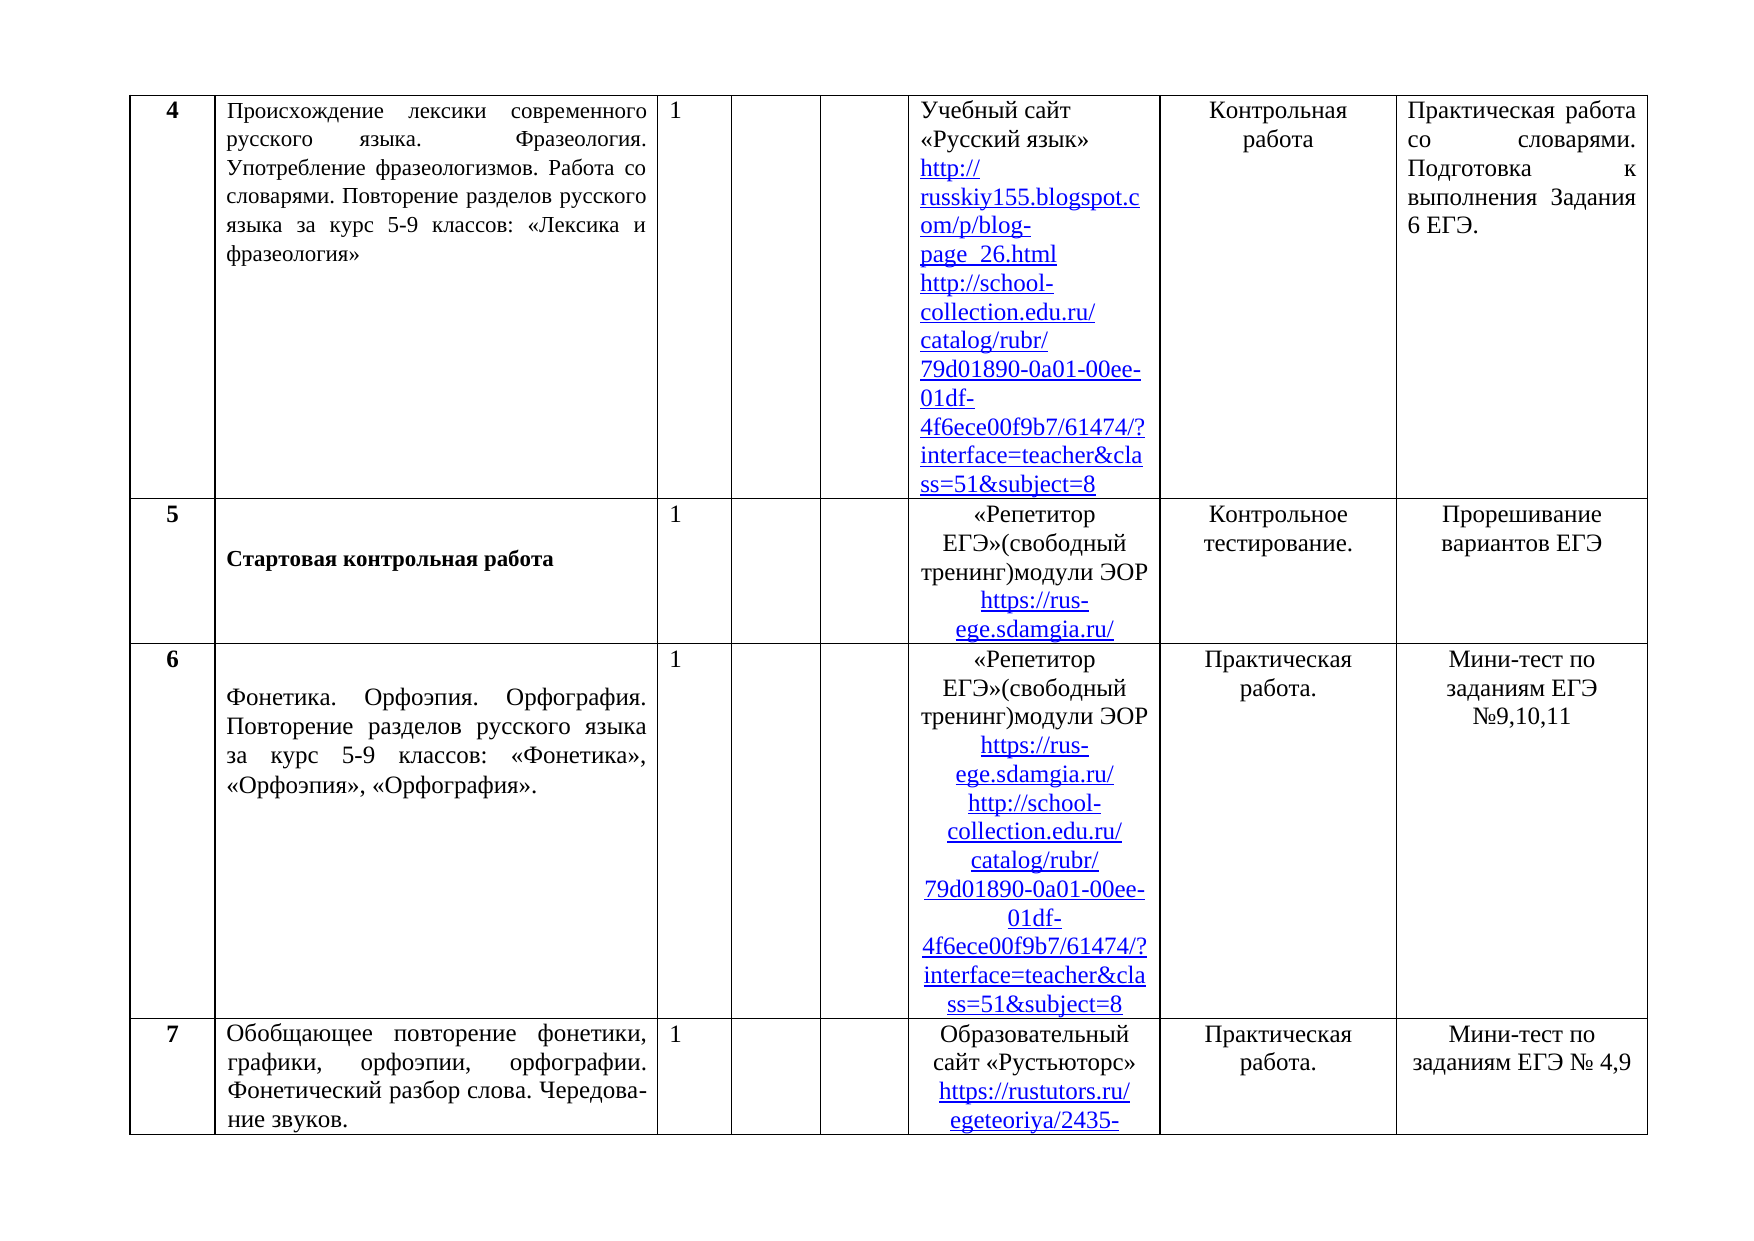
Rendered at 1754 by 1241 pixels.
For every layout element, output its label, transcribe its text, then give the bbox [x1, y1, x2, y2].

table_cell [821, 644, 908, 1018]
table_cell [732, 96, 820, 498]
table_cell Фонетика. Орфоэпия. Орфография. Повторение разделов русского языка за курс 5-9 классов: «Фонетика», «Орфоэпия», «Орфография». [216, 644, 657, 1018]
table_cell Учебный сайт «Русский язык» http://russkiy155.blogspot.com/p/blog-page_26.html http://school-collection.edu.ru/catalog/rubr/79d01890-0a01-00ee-01df-4f6ece00f9b7/61474/?interface=teacher&class=51&subject=8 [909, 96, 1159, 498]
table_cell Практическая работа со словарями. Подготовка к выполнения Задания 6 ЕГЭ. [1397, 96, 1647, 498]
table_cell 5 [131, 499, 214, 643]
table_cell 7 [131, 1019, 214, 1134]
table_cell 1 [658, 499, 731, 643]
table_cell «Репетитор ЕГЭ»(свободный тренинг)модули ЭОР https://rus-ege.sdamgia.ru/ http://school-collection.edu.ru/catalog/rubr/79d01890-0a01-00ee-01df-4f6ece00f9b7/61474/?interface=teacher&class=51&subject=8 [909, 644, 1159, 1018]
table_cell [732, 1019, 820, 1134]
table_cell [732, 499, 820, 643]
table_cell [821, 499, 908, 643]
table_cell «Репетитор ЕГЭ»(свободный тренинг)модули ЭОР https://rus-ege.sdamgia.ru/ [909, 499, 1159, 643]
table_cell Происхождение лексики современного русского языка. Фразеология. Употребление фразеологизмов. Работа со словарями. Повторение разделов русского языка за курс 5-9 классов: «Лексика и фразеология» [216, 96, 657, 498]
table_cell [1161, 1019, 1396, 1134]
table_cell Контрольная работа [1161, 96, 1396, 498]
table_cell 1 [658, 644, 731, 1018]
table_cell 1 [658, 1019, 731, 1134]
table_cell [821, 96, 908, 498]
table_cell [909, 1019, 1159, 1134]
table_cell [1397, 1019, 1647, 1134]
table_cell [732, 644, 820, 1018]
table_cell 6 [131, 644, 214, 1018]
table_cell Прорешивание вариантов ЕГЭ [1397, 499, 1647, 643]
table_cell [821, 1019, 908, 1134]
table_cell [216, 1019, 657, 1134]
table_cell 1 [658, 96, 731, 498]
table_cell Практическая работа. [1161, 644, 1396, 1018]
table_cell Мини-тест по заданиям ЕГЭ №9,10,11 [1397, 644, 1647, 1018]
table_cell 4 [131, 96, 214, 498]
table_cell Контрольное тестирование. [1161, 499, 1396, 643]
table_cell Стартовая контрольная работа [216, 499, 657, 643]
